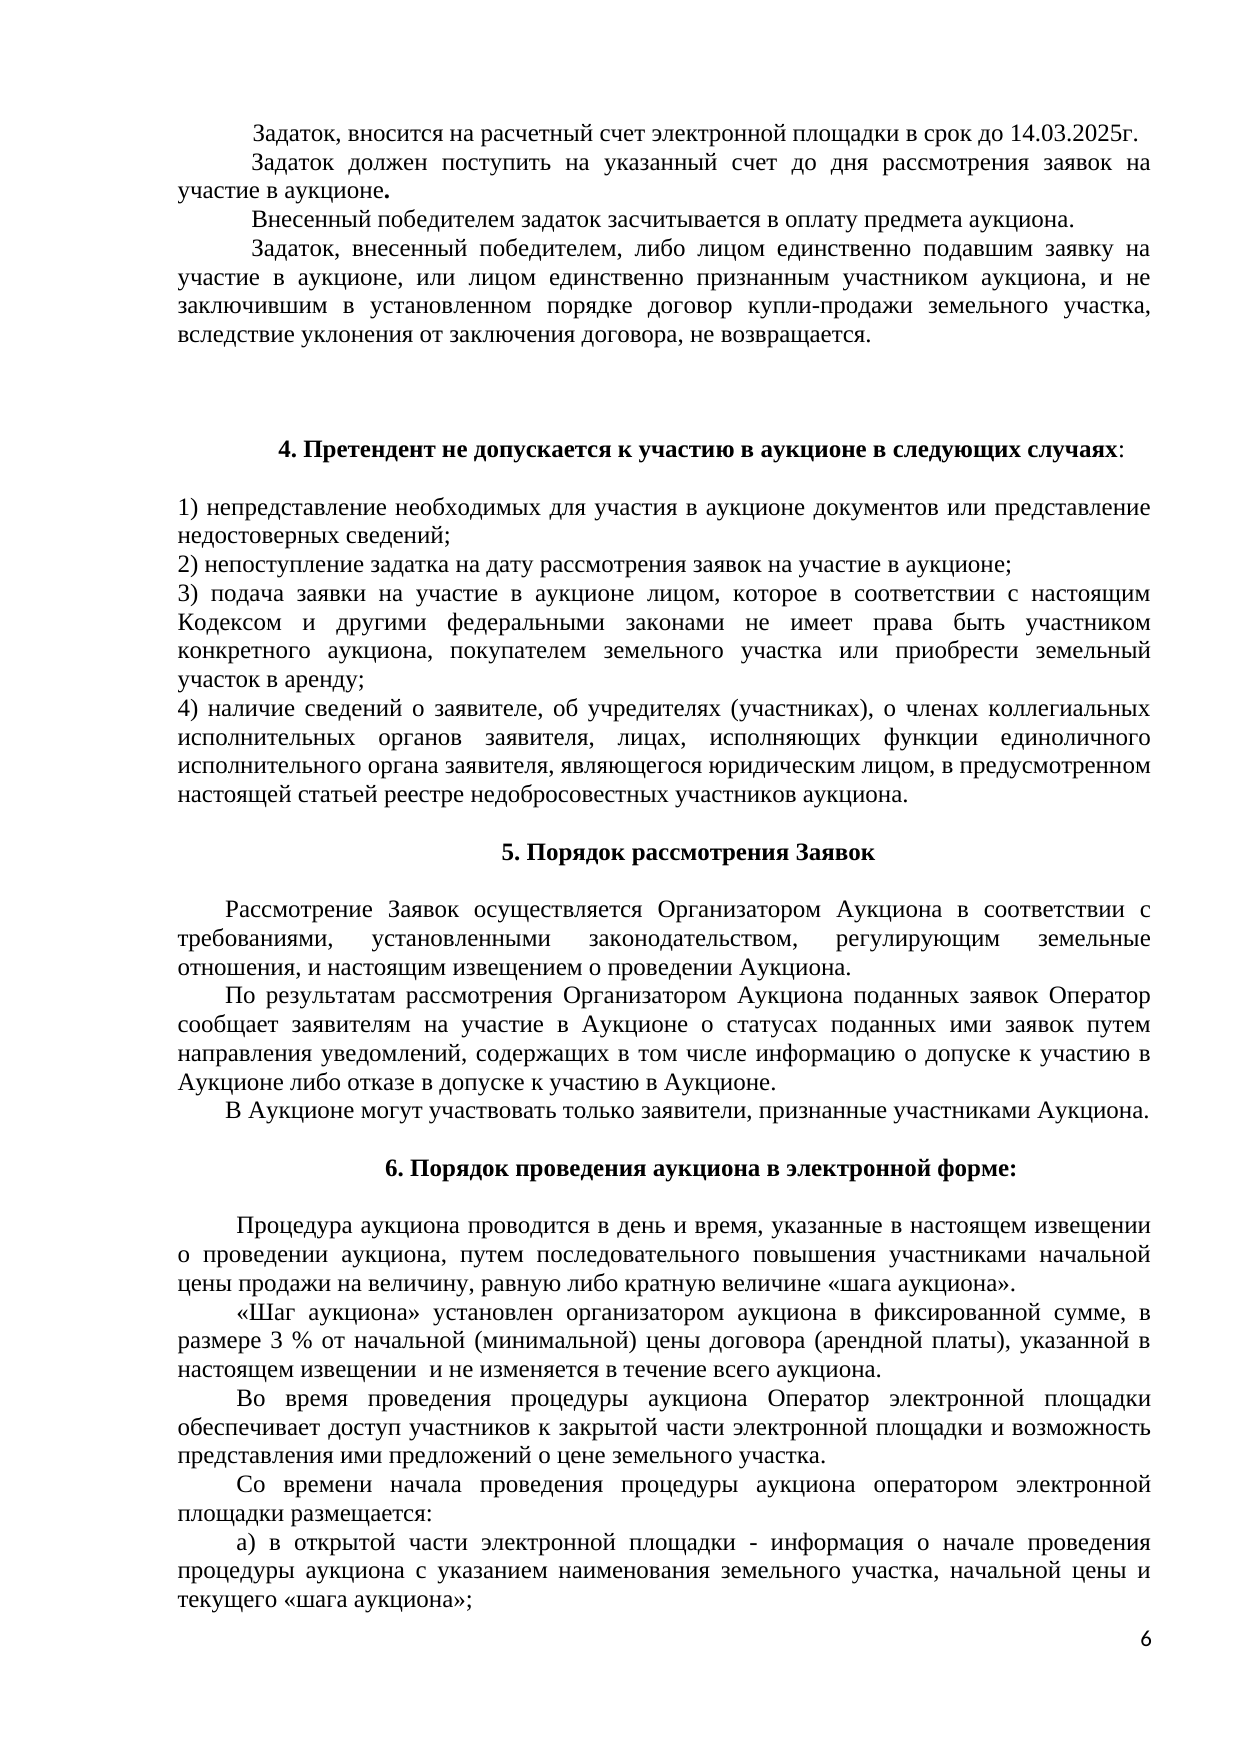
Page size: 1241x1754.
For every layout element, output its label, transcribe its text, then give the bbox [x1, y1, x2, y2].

text Задаток, вносится на расчетный счет электронной площадки в срок до 14.03.2025г. [177, 118, 1152, 147]
text 4. Претендент не допускается к участию в аукционе в следующих случаях: [177, 434, 1152, 463]
text Внесенный победителем задаток засчитывается в оплату предмета аукциона. [177, 204, 1152, 233]
text Задаток должен поступить на указанный счет до дня рассмотрения заявок на участие в аукционе. [177, 147, 1152, 204]
text В Аукционе могут участвовать только заявители, признанные участниками Аукциона. [177, 1096, 1152, 1124]
text Задаток, внесенный победителем, либо лицом единственно подавшим заявку на участие в аукционе, или лицом единственно признанным участником аукциона, и не заключившим в установленном порядке договор купли-продажи земельного участка, вследствие уклонения от заключения договора, не возвращается. [177, 233, 1152, 348]
text По результатам рассмотрения Организатором Аукциона поданных заявок Оператор сообщает заявителям на участие в Аукционе о статусах поданных ими заявок путем направления уведомлений, содержащих в том числе информацию о допуске к участию в Аукционе либо отказе в допуске к участию в Аукционе. [177, 981, 1152, 1096]
text 4) наличие сведений о заявителе, об учредителях (участниках), о членах коллегиальных исполнительных органов заявителя, лицах, исполняющих функции единоличного исполнительного органа заявителя, являющегося юридическим лицом, в предусмотренном настоящей статьей реестре недобросовестных участников аукциона. [177, 693, 1152, 808]
text а) в открытой части электронной площадки - информация о начале проведения процедуры аукциона с указанием наименования земельного участка, начальной цены и текущего «шага аукциона»; [177, 1527, 1152, 1613]
text 6. Порядок проведения аукциона в электронной форме: [177, 1153, 1152, 1182]
text 5. Порядок рассмотрения Заявок [177, 837, 1152, 866]
text 3) подача заявки на участие в аукционе лицом, которое в соответствии с настоящим Кодексом и другими федеральными законами не имеет права быть участником конкретного аукциона, покупателем земельного участка или приобрести земельный участок в аренду; [177, 578, 1152, 693]
text Во время проведения процедуры аукциона Оператор электронной площадки обеспечивает доступ участников к закрытой части электронной площадки и возможность представления ими предложений о цене земельного участка. [177, 1383, 1152, 1469]
text 1) непредставление необходимых для участия в аукционе документов или представление недостоверных сведений; [177, 492, 1152, 549]
text Процедура аукциона проводится в день и время, указанные в настоящем извещении о проведении аукциона, путем последовательного повышения участниками начальной цены продажи на величину, равную либо кратную величине «шага аукциона». [177, 1211, 1152, 1297]
text Рассмотрение Заявок осуществляется Организатором Аукциона в соответствии с требованиями, установленными законодательством, регулирующим земельные отношения, и настоящим извещением о проведении Аукциона. [177, 894, 1152, 981]
text «Шаг аукциона» установлен организатором аукциона в фиксированной сумме, в размере 3 % от начальной (минимальной) цены договора (арендной платы), указанной в настоящем извещении и не изменяется в течение всего аукциона. [177, 1297, 1152, 1383]
text Со времени начала проведения процедуры аукциона оператором электронной площадки размещается: [177, 1469, 1152, 1527]
text 2) непоступление задатка на дату рассмотрения заявок на участие в аукционе; [177, 549, 1152, 578]
